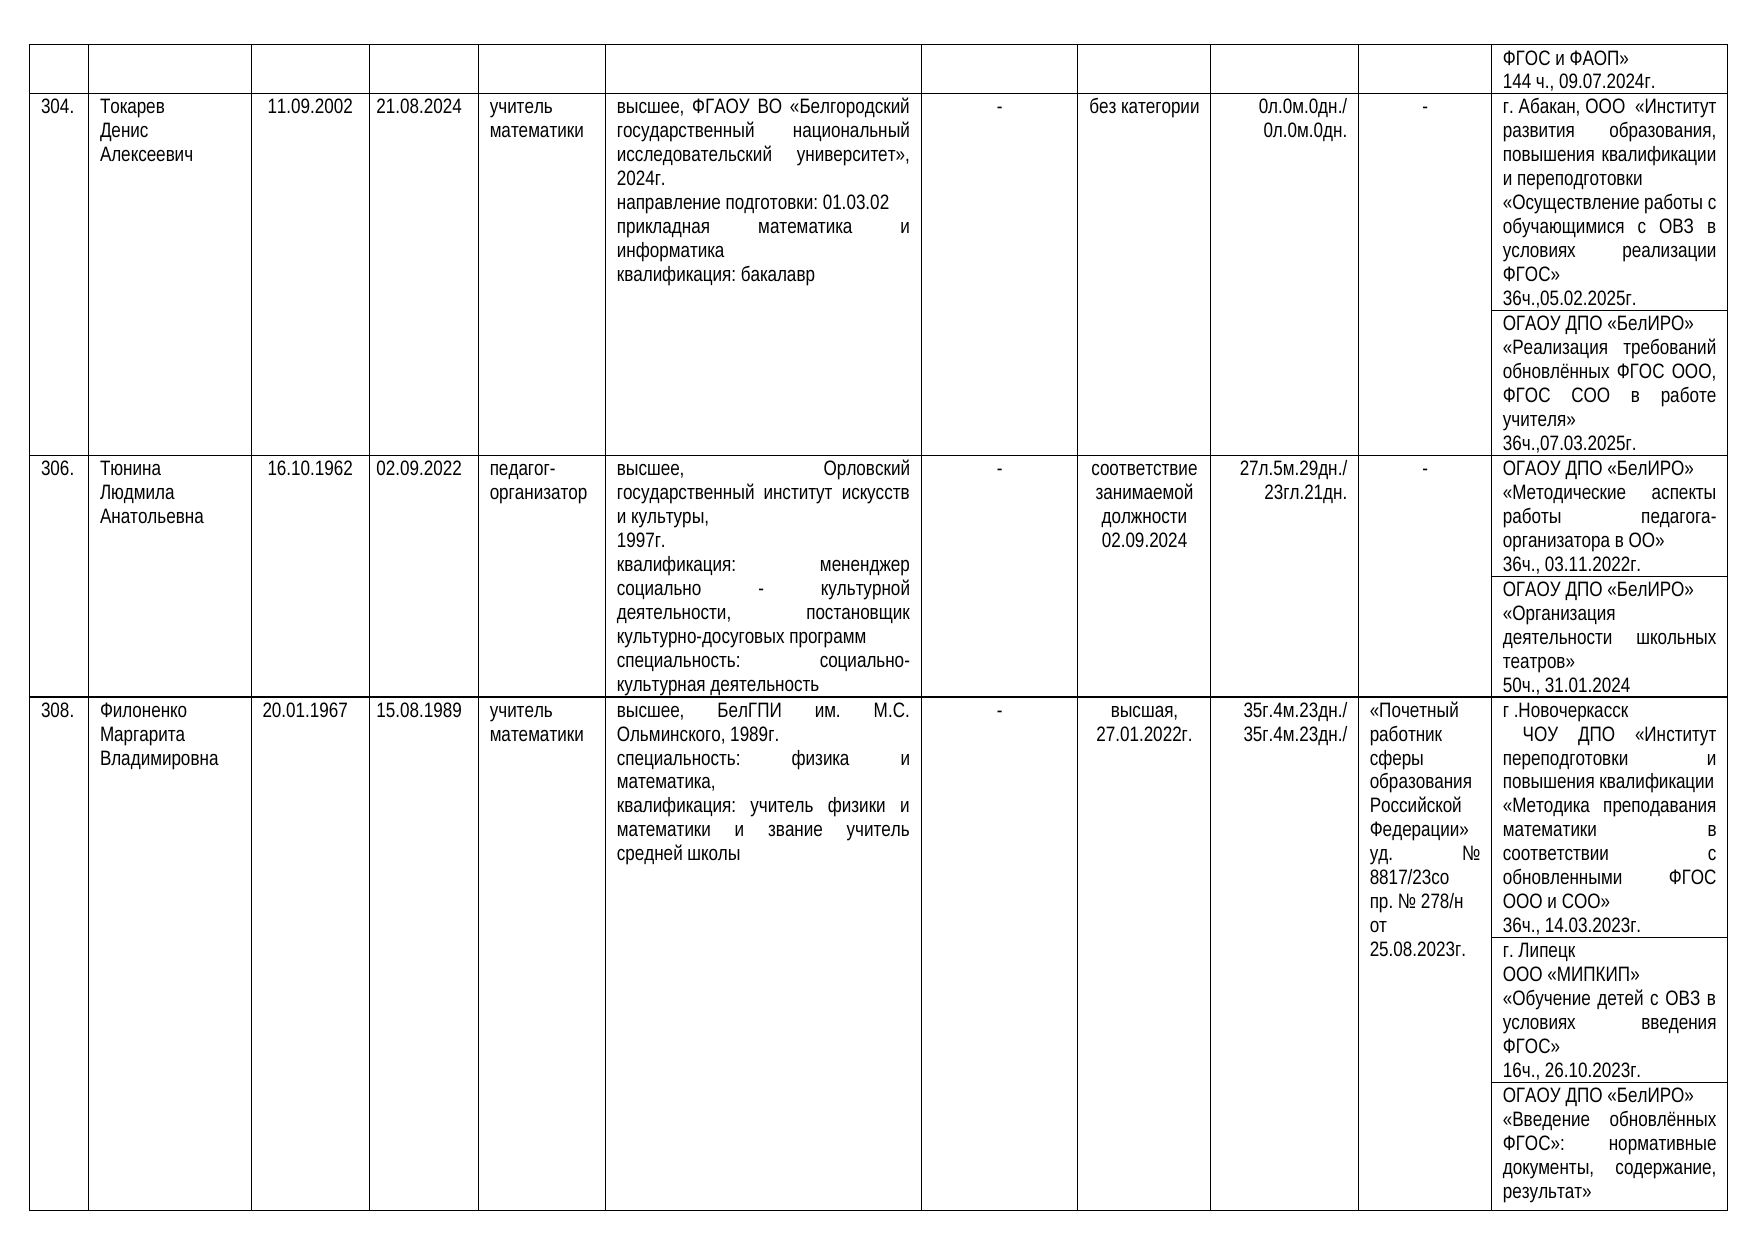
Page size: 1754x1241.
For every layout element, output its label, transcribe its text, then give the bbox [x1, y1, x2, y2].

table_cell [30, 456, 88, 696]
table_cell Токарев Денис Алексеевич [89, 94, 251, 455]
table_cell - [922, 456, 1077, 696]
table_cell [1492, 45, 1727, 93]
table_cell без категории [1078, 94, 1210, 455]
table_cell высшее, Орловский государственный институт искусств и культуры, 1997г. квалификация: мененджер социально - культурной деятельности, постановщик культурно-досуговых программ специальность: социально-культурная деятельность [606, 456, 921, 696]
table_cell педагог-организатор [479, 456, 605, 696]
table_cell высшая, 27.01.2022г. [1078, 698, 1210, 1209]
table_cell Тюнина Людмила Анатольевна [89, 456, 251, 696]
table_cell г. Абакан, ООО «Институт развития образования, повышения квалификации и переподготовки «Осуществление работы с обучающимися с ОВЗ в условиях реализации ФГОС» 36ч.,05.02.2025г. [1492, 94, 1727, 310]
table_cell 15.08.1989 [370, 698, 478, 1209]
table_cell - [922, 94, 1077, 455]
table_cell «Почетный работник сферы образования Российской Федерации» уд. № 8817/23со пр. № 278/н от 25.08.2023г. [1359, 698, 1491, 1209]
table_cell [1492, 1083, 1727, 1209]
table_cell ОГАОУ ДПО «БелИРО» «Реализация требований обновлённых ФГОС ООО, ФГОС СОО в работе учителя» 36ч.,07.03.2025г. [1492, 311, 1727, 455]
table_cell учитель математики [479, 94, 605, 455]
table_cell учитель математики [479, 698, 605, 1209]
table_cell ОГАОУ ДПО «БелИРО» «Организация деятельности школьных театров» 50ч., 31.01.2024 [1492, 577, 1727, 696]
table_cell - [1359, 456, 1491, 696]
table_cell высшее, БелГПИ им. М.С. Ольминского, 1989г. специальность: физика и математика, квалификация: учитель физики и математики и звание учитель средней школы [606, 698, 921, 1209]
table_cell 0л.0м.0дн./ 0л.0м.0дн. [1211, 94, 1358, 455]
table_cell ОГАОУ ДПО «БелИРО» «Методические аспекты работы педагога-организатора в ОО» 36ч., 03.11.2022г. [1492, 456, 1727, 576]
table_cell 11.09.2002 [252, 94, 369, 455]
table_cell г .Новочеркасск ЧОУ ДПО «Институт переподготовки и повышения квалификации «Методика преподавания математики в соответствии с обновленными ФГОС ООО и СОО» 36ч., 14.03.2023г. [1492, 698, 1727, 937]
table_cell высшее, ФГАОУ ВО «Белгородский государственный национальный исследовательский университет», 2024г. направление подготовки: 01.03.02 прикладная математика и информатика квалификация: бакалавр [606, 94, 921, 455]
table_cell 27л.5м.29дн./ 23гл.21дн. [1211, 456, 1358, 696]
table_cell 21.08.2024 [370, 94, 478, 455]
table_cell 35г.4м.23дн./ 35г.4м.23дн./ [1211, 698, 1358, 1209]
table_cell - [922, 698, 1077, 1209]
table_cell [30, 698, 88, 1209]
table_cell Филоненко Маргарита Владимировна [89, 698, 251, 1209]
table_cell г. Липецк ООО «МИПКИП» «Обучение детей с ОВЗ в условиях введения ФГОС» 16ч., 26.10.2023г. [1492, 938, 1727, 1082]
table_cell 02.09.2022 [370, 456, 478, 696]
table_cell [30, 94, 88, 455]
table_cell 20.01.1967 [252, 698, 369, 1209]
table_cell соответствие занимаемой должности 02.09.2024 [1078, 456, 1210, 696]
table_cell 16.10.1962 [252, 456, 369, 696]
table_cell - [1359, 94, 1491, 455]
